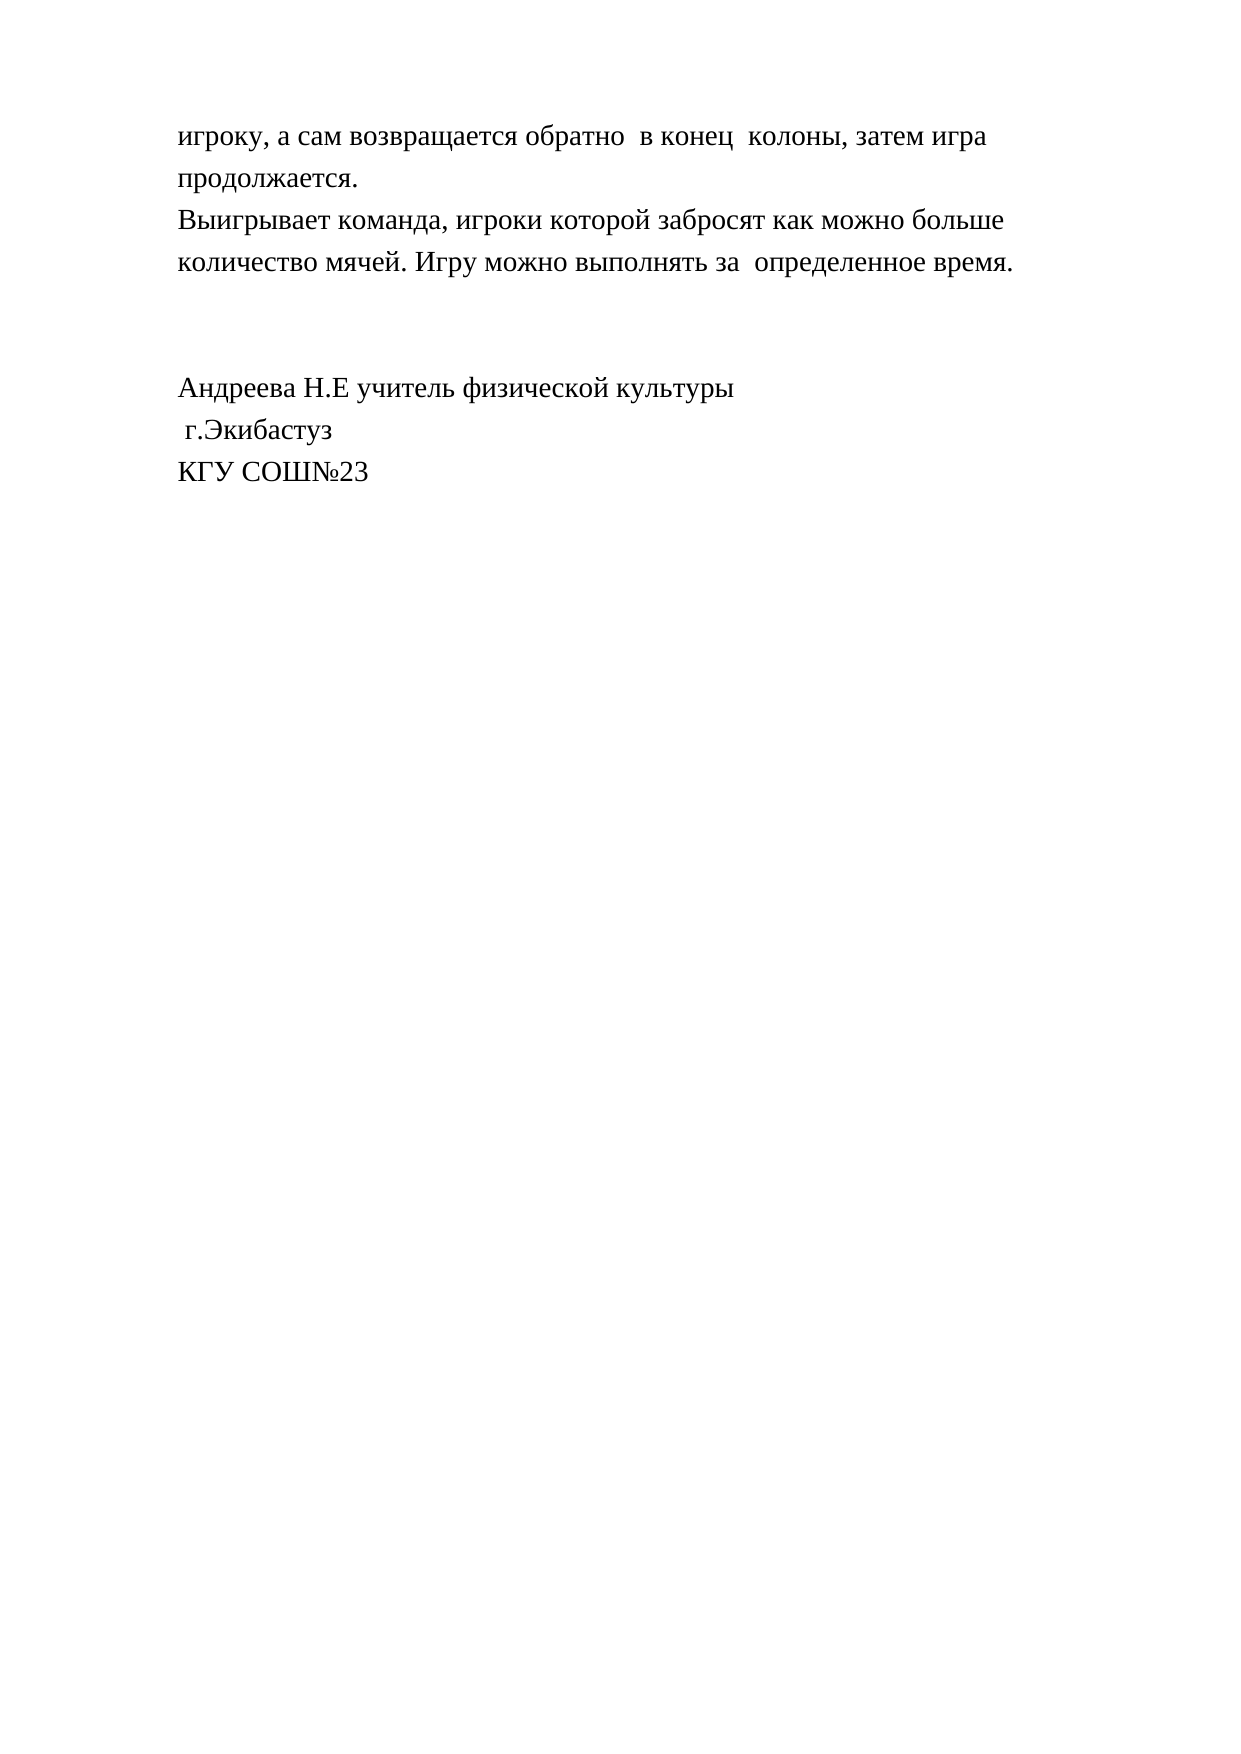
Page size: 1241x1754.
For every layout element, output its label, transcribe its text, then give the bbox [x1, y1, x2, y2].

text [177, 118, 1092, 193]
text Андреева Н.Е учитель физической культуры [177, 370, 1092, 403]
text Выигрывает команда, игроки которой забросят как можно больше количество мячей. Игру можно выполнять за определенное время. [177, 202, 1092, 277]
text г.Экибастуз [177, 412, 1092, 445]
text КГУ СОШ№23 [177, 454, 1092, 487]
